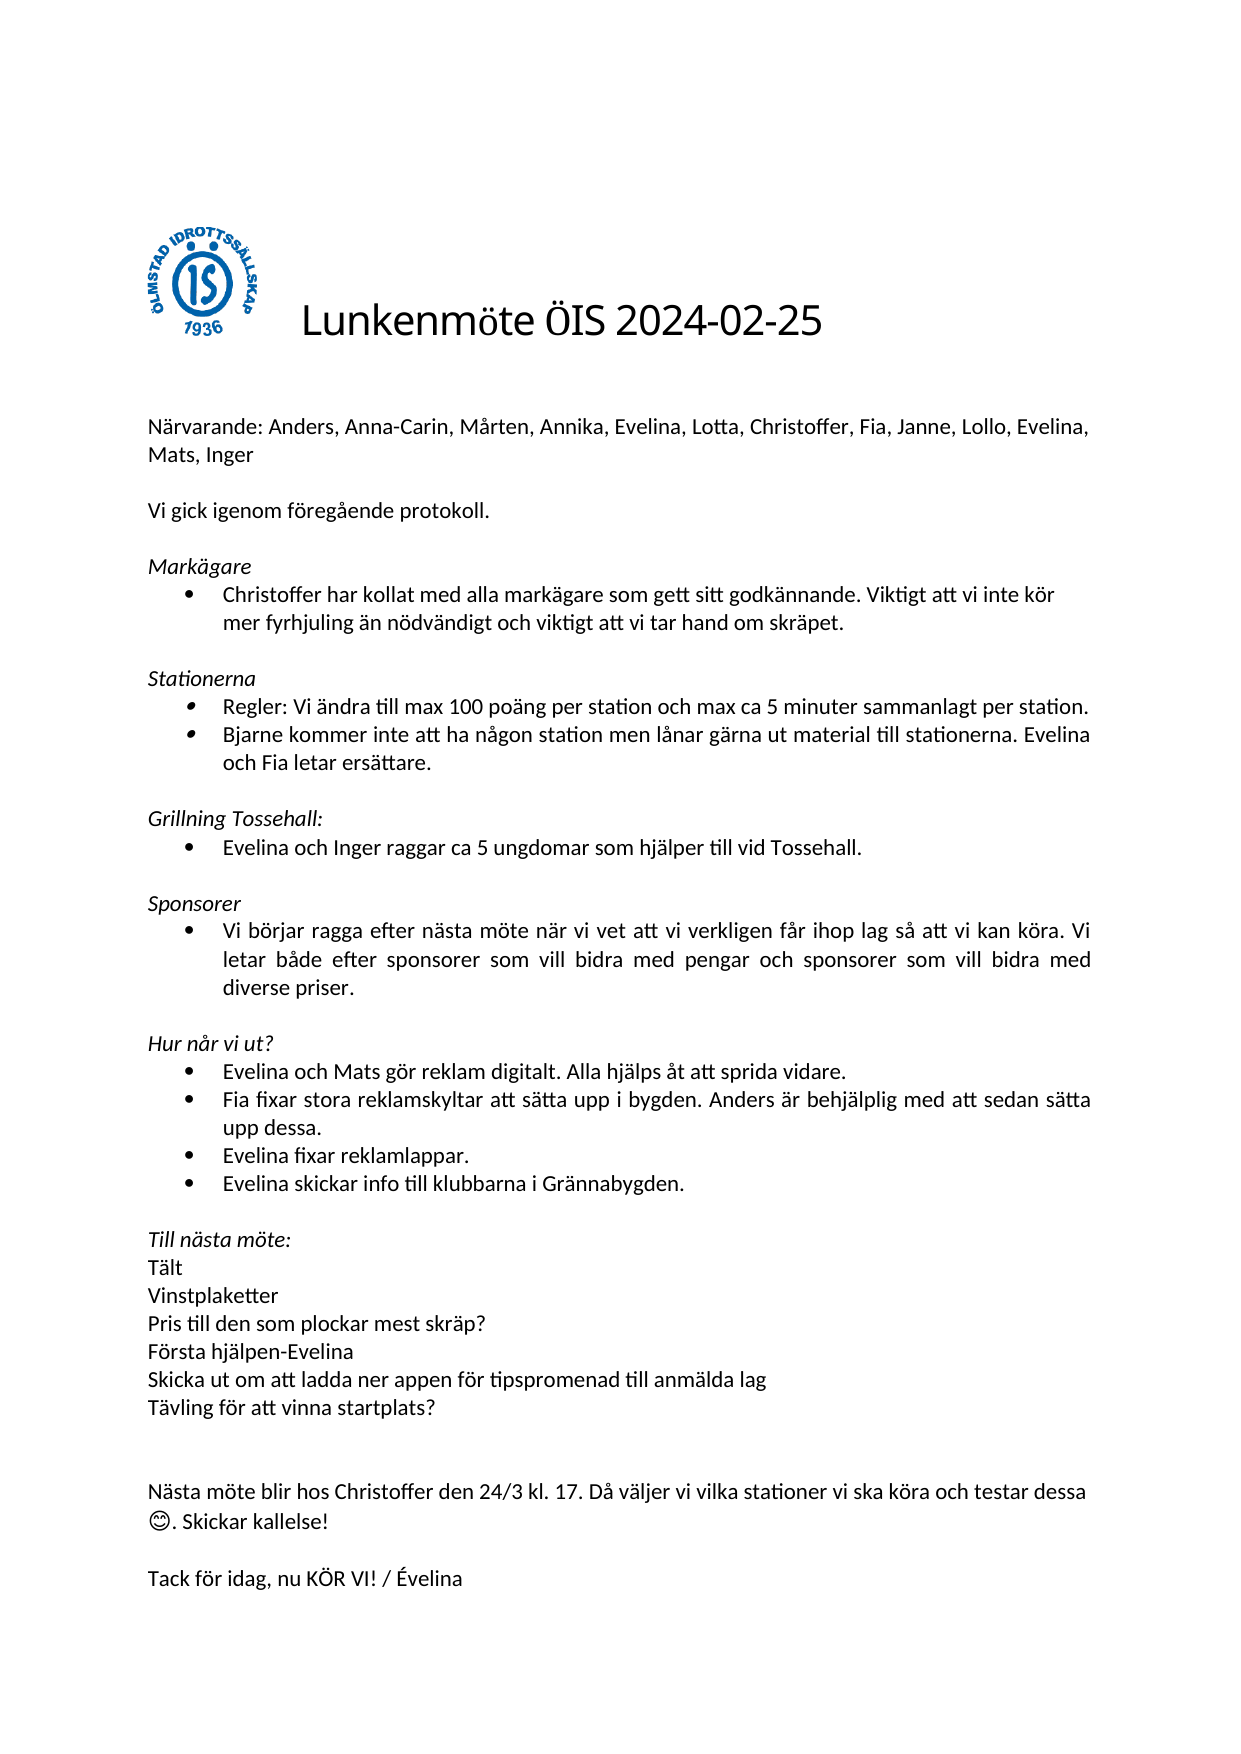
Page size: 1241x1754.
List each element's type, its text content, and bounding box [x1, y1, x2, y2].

list Evelina och Mats gör reklam digitalt. Alla hjälps åt att sprida vidare. [185, 1057, 1093, 1085]
list Christoffer har kollat med alla markägare som gett sitt godkännande. Viktigt att vi inte kör mer fyrhjuling än nödvändigt och viktigt att vi tar hand om skräpet. [185, 580, 1093, 636]
text Stationerna [148, 664, 1093, 692]
text Markägare [148, 552, 1093, 580]
title Lunkenmöte ÖIS 2024-02-25 [148, 227, 1093, 348]
list Evelina och Inger raggar ca 5 ungdomar som hjälper till vid Tossehall. [185, 833, 1093, 861]
text Vi gick igenom föregående protokoll. [148, 496, 1093, 524]
text Vinstplaketter [148, 1281, 1093, 1309]
text Sponsorer [148, 889, 1093, 917]
picture [147, 227, 257, 336]
list Bjarne kommer inte att ha någon station men lånar gärna ut material till stationerna. Evelina och Fia letar ersättare. [185, 721, 1093, 777]
text Hur når vi ut? [148, 1029, 1093, 1057]
text Närvarande: Anders, Anna-Carin, Mårten, Annika, Evelina, Lotta, Christoffer, Fia, Janne, Lollo, Evelina, Mats, Inger [148, 412, 1093, 468]
list Fia fixar stora reklamskyltar att sätta upp i bygden. Anders är behjälplig med att sedan sätta upp dessa. [185, 1085, 1093, 1141]
text Tält [148, 1253, 1093, 1281]
list Evelina fixar reklamlappar. [185, 1141, 1093, 1169]
text Nästa möte blir hos Christoffer den 24/3 kl. 17. Då väljer vi vilka stationer vi ska köra och testar dessa . Skickar kallelse! [148, 1477, 1093, 1536]
list Regler: Vi ändra till max 100 poäng per station och max ca 5 minuter sammanlagt per station. [185, 692, 1093, 721]
list Evelina skickar info till klubbarna i Grännabygden. [185, 1169, 1093, 1197]
text Skicka ut om att ladda ner appen för tipspromenad till anmälda lag [148, 1365, 1093, 1393]
text Pris till den som plockar mest skräp? [148, 1309, 1093, 1337]
text Tack för idag, nu KÖR VI! / Évelina [148, 1564, 1093, 1592]
list Vi börjar ragga efter nästa möte när vi vet att vi verkligen får ihop lag så att vi kan köra. Vi letar både efter sponsorer som vill bidra med pengar och sponsorer som vill bidra med diverse priser. [185, 917, 1093, 1001]
text Till nästa möte: [148, 1225, 1093, 1253]
text Tävling för att vinna startplats? [148, 1393, 1093, 1421]
text Grillning Tossehall: [148, 804, 1093, 833]
text Första hjälpen-Evelina [148, 1337, 1093, 1365]
